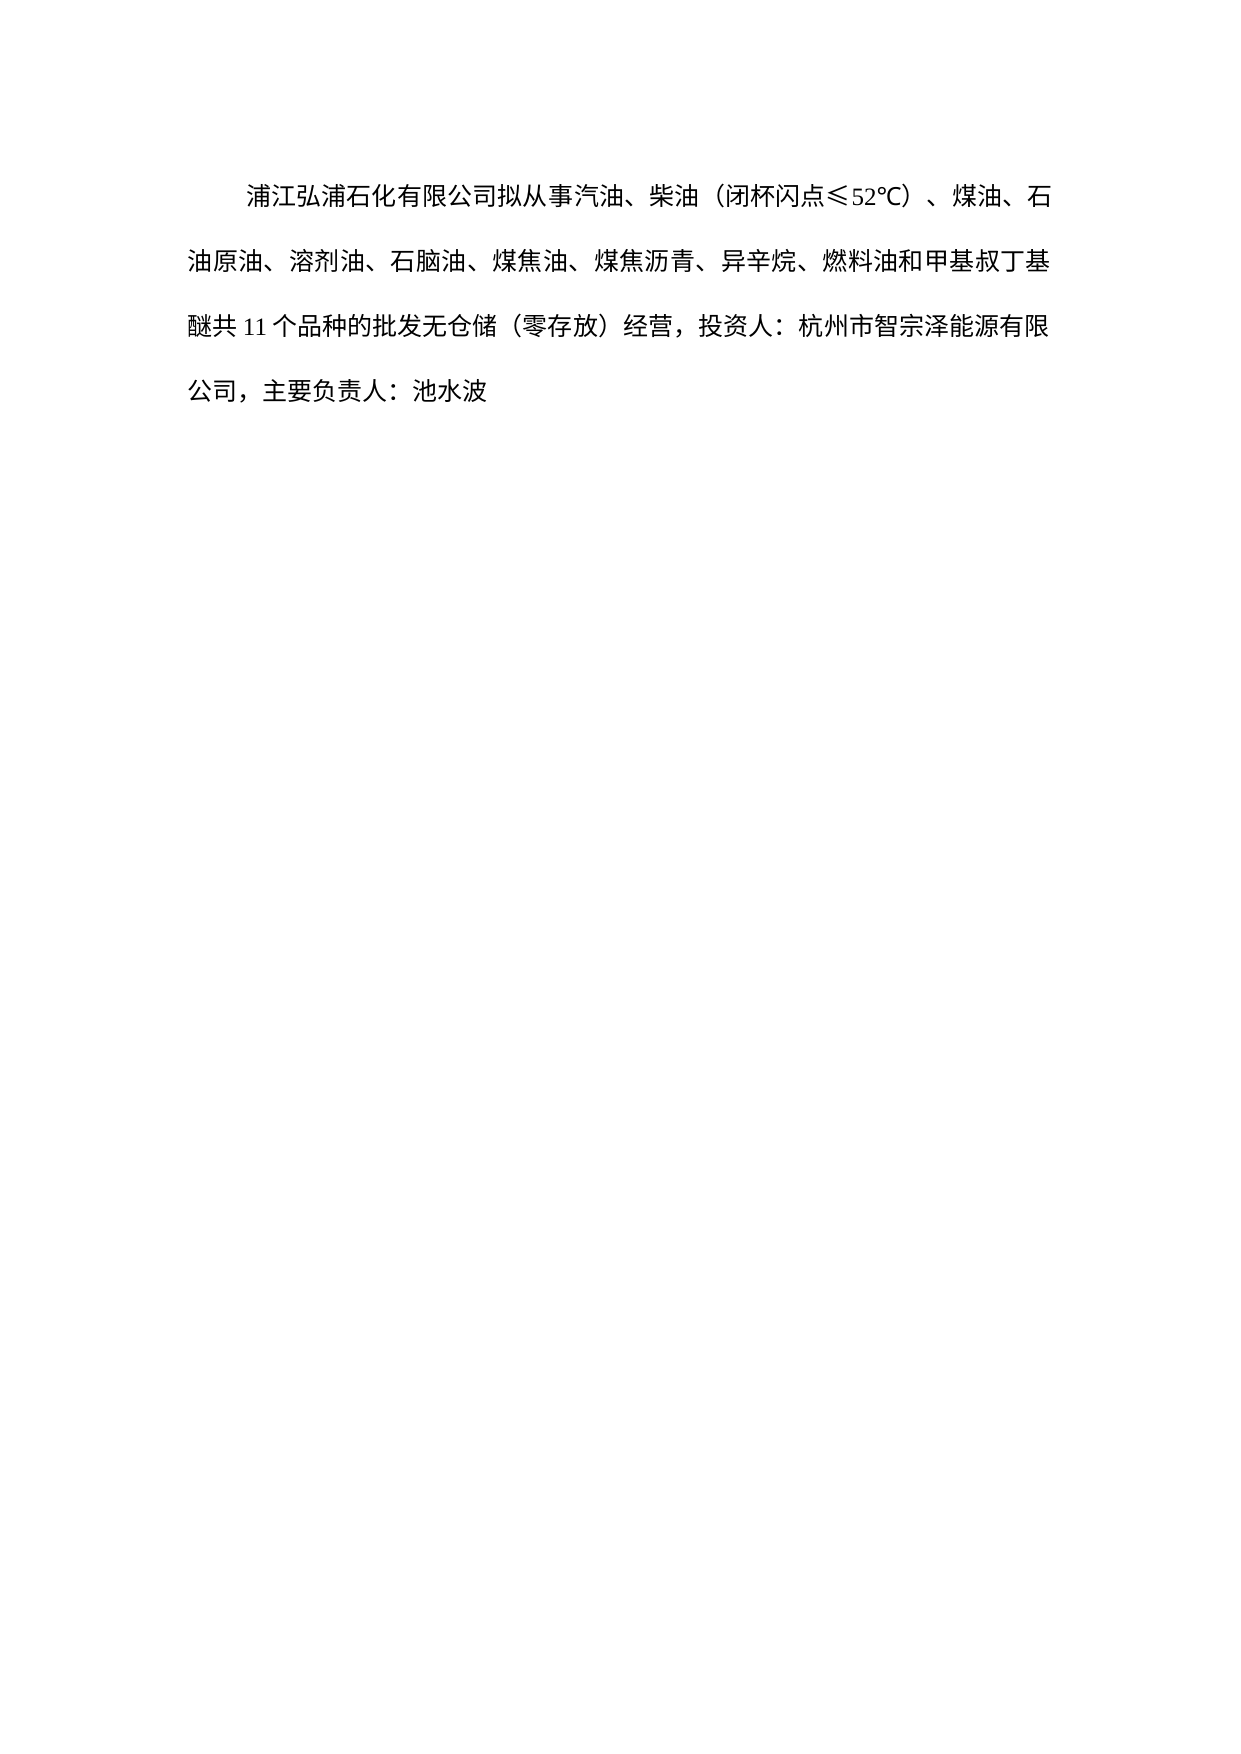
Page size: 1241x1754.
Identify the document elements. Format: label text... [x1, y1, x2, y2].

text 浦江弘浦石化有限公司拟从事汽油、柴油（闭杯闪点≤52℃）、煤油、石油原油、溶剂油、石脑油、煤焦油、煤焦沥青、异辛烷、燃料油和甲基叔丁基醚共11个品种的批发无仓储（零存放）经营，投资人：杭州市智宗泽能源有限公司，主要负责人：池水波 [187, 162, 1053, 422]
